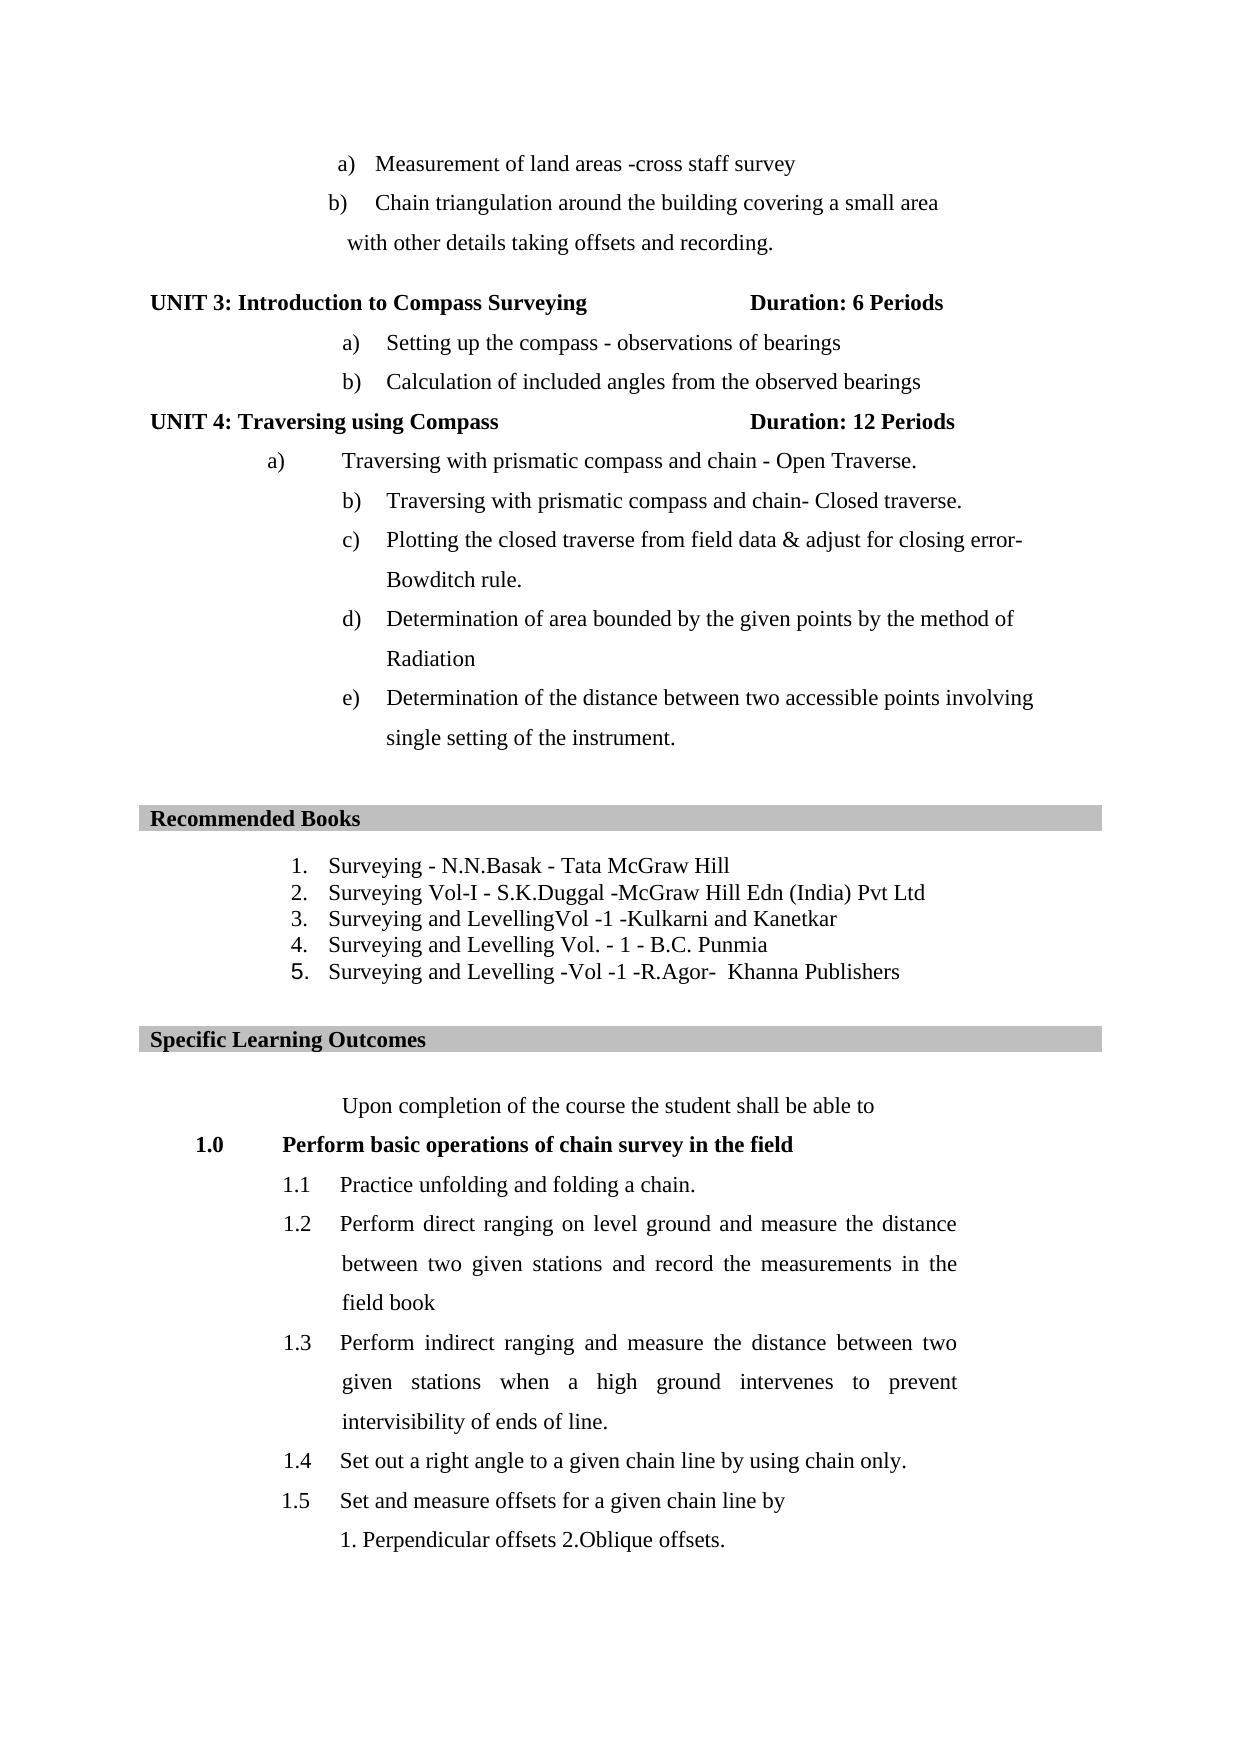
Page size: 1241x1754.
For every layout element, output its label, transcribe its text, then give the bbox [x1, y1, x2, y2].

text 1.0 Perform basic operations of chain survey in the field [195, 1131, 1090, 1158]
list Traversing with prismatic compass and chain- Closed traverse. [342, 487, 1090, 513]
list Surveying Vol-I - S.K.Duggal -McGraw Hill Edn (India) Pvt Ltd [291, 879, 1090, 905]
list Determination of the distance between two accessible points involving single setting of the instrument. [342, 684, 1090, 750]
text Upon completion of the course the student shall be able to [342, 1092, 1090, 1118]
list Surveying - N.N.Basak - Tata McGraw Hill [291, 852, 1090, 879]
list Setting up the compass - observations of bearings [342, 329, 1090, 355]
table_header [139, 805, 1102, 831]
text 1.1 Practice unfolding and folding a chain. [282, 1171, 1090, 1197]
list Plotting the closed traverse from field data & adjust for closing error-Bowditch rule. [342, 526, 1090, 592]
list Surveying and Levelling Vol. - 1 - B.C. Punmia [291, 931, 1090, 958]
list Calculation of included angles from the observed bearings [342, 368, 1090, 394]
text 1.5 Set and measure offsets for a given chain line by [281, 1487, 1090, 1513]
text UNIT 3: Introduction to Compass Surveying Duration: 6 Periods [150, 289, 1087, 316]
list Chain triangulation around the building covering a small area with other details taking offsets and recording. [328, 189, 960, 255]
text 1.2 Perform direct ranging on level ground and measure the distance between two given stations and record the measurements in the field book [283, 1210, 958, 1316]
list Surveying and LevellingVol -1 -Kulkarni and Kanetkar [291, 905, 1090, 931]
list Surveying and Levelling -Vol -1 -R.Agor- Khanna Publishers [291, 958, 1090, 984]
text UNIT 4: Traversing using Compass Duration: 12 Periods [150, 408, 1087, 434]
list Traversing with prismatic compass and chain - Open Traverse. [150, 447, 1090, 473]
list Determination of area bounded by the given points by the method of Radiation [342, 605, 1090, 671]
text 1.3 Perform indirect ranging and measure the distance between two given stations when a high ground intervenes to prevent intervisibility of ends of line. [283, 1329, 958, 1434]
text 1. Perpendicular offsets 2.Oblique offsets. [281, 1526, 1090, 1552]
list Measurement of land areas -cross staff survey [337, 150, 958, 176]
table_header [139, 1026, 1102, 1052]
text 1.4 Set out a right angle to a given chain line by using chain only. [283, 1447, 958, 1473]
